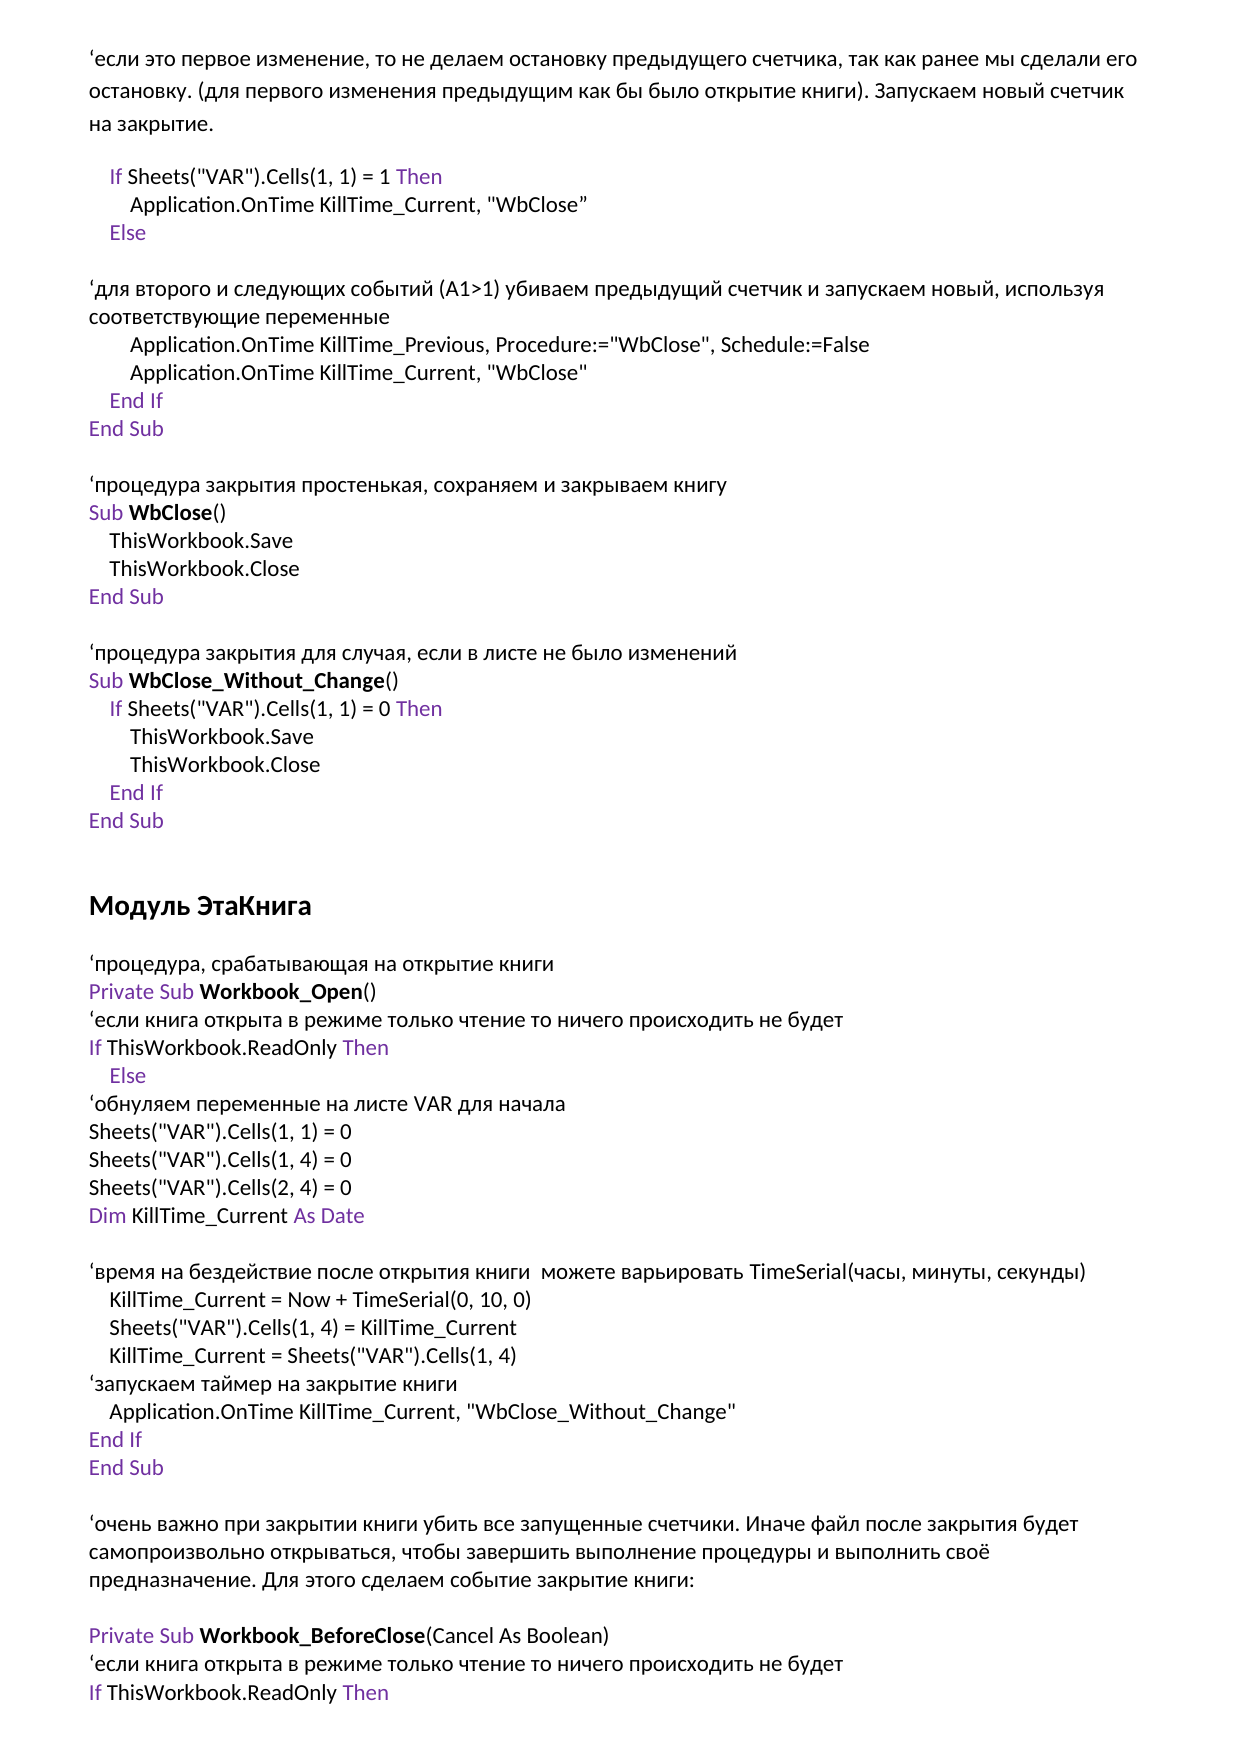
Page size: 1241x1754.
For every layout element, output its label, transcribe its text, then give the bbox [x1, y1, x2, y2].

text End If [89, 386, 1152, 414]
text ThisWorkbook.Close [89, 554, 1152, 582]
text ‘обнуляем переменные на листе VAR для начала [89, 1089, 1152, 1117]
text Dim KillTime_Current As Date [89, 1201, 1152, 1229]
text Else [89, 1061, 1152, 1089]
text If ThisWorkbook.ReadOnly Then [89, 1678, 1152, 1706]
text Private Sub Workbook_Open() [89, 977, 1152, 1005]
text Else [89, 218, 1152, 246]
text Модуль ЭтаКнига [89, 887, 1152, 923]
text If ThisWorkbook.ReadOnly Then [89, 1033, 1152, 1061]
text Sub WbClose() [89, 498, 1152, 526]
text End Sub [89, 1453, 1152, 1481]
text KillTime_Current = Sheets("VAR").Cells(1, 4) [89, 1341, 1152, 1369]
text ThisWorkbook.Close [89, 750, 1152, 778]
text ThisWorkbook.Save [89, 526, 1152, 554]
text Sheets("VAR").Cells(1, 4) = KillTime_Current [89, 1313, 1152, 1341]
text Sheets("VAR").Cells(1, 1) = 0 [89, 1117, 1152, 1145]
text Sub WbClose_Without_Change() [89, 666, 1152, 694]
text ‘процедура закрытия для случая, если в листе не было изменений [89, 638, 1152, 666]
text KillTime_Current = Now + TimeSerial(0, 10, 0) [89, 1285, 1152, 1313]
text ThisWorkbook.Save [89, 722, 1152, 750]
text If Sheets("VAR").Cells(1, 1) = 0 Then [89, 694, 1152, 722]
text End If [89, 778, 1152, 806]
text Application.OnTime KillTime_Current, "WbClose_Without_Change" [89, 1397, 1152, 1425]
text Application.OnTime KillTime_Current, "WbClose" [89, 358, 1152, 386]
text Application.OnTime KillTime_Previous, Procedure:="WbClose", Schedule:=False [89, 330, 1152, 358]
text ‘для второго и следующих событий (A1>1) убиваем предыдущий счетчик и запускаем новый, используя соответствующие переменные [89, 274, 1152, 330]
text Application.OnTime KillTime_Current, "WbClose” [89, 190, 1152, 218]
text Sheets("VAR").Cells(1, 4) = 0 [89, 1145, 1152, 1173]
text ‘запускаем таймер на закрытие книги [89, 1369, 1152, 1397]
text End Sub [89, 414, 1152, 442]
text End If [89, 1425, 1152, 1453]
text End Sub [89, 582, 1152, 610]
text ‘процедура, срабатывающая на открытие книги [89, 949, 1152, 977]
text Private Sub Workbook_BeforeClose(Cancel As Boolean) [89, 1622, 1152, 1649]
text Sheets("VAR").Cells(2, 4) = 0 [89, 1173, 1152, 1201]
text ‘если книга открыта в режиме только чтение то ничего происходить не будет [89, 1649, 1152, 1678]
text If Sheets("VAR").Cells(1, 1) = 1 Then [89, 162, 1152, 190]
text ‘время на бездействие после открытия книги можете варьировать TimeSerial(часы, минуты, секунды) [89, 1257, 1152, 1285]
text End Sub [89, 806, 1152, 834]
text ‘процедура закрытия простенькая, сохраняем и закрываем книгу [89, 470, 1152, 498]
text ‘если книга открыта в режиме только чтение то ничего происходить не будет [89, 1005, 1152, 1033]
text ‘очень важно при закрытии книги убить все запущенные счетчики. Иначе файл после закрытия будет самопроизвольно открываться, чтобы завершить выполнение процедуры и выполнить своё предназначение. Для этого сделаем событие закрытие книги: [89, 1509, 1152, 1593]
text ‘если это первое изменение, то не делаем остановку предыдущего счетчика, так как ранее мы сделали его остановку. (для первого изменения предыдущим как бы было открытие книги). Запускаем новый счетчик на закрытие. [89, 44, 1152, 137]
